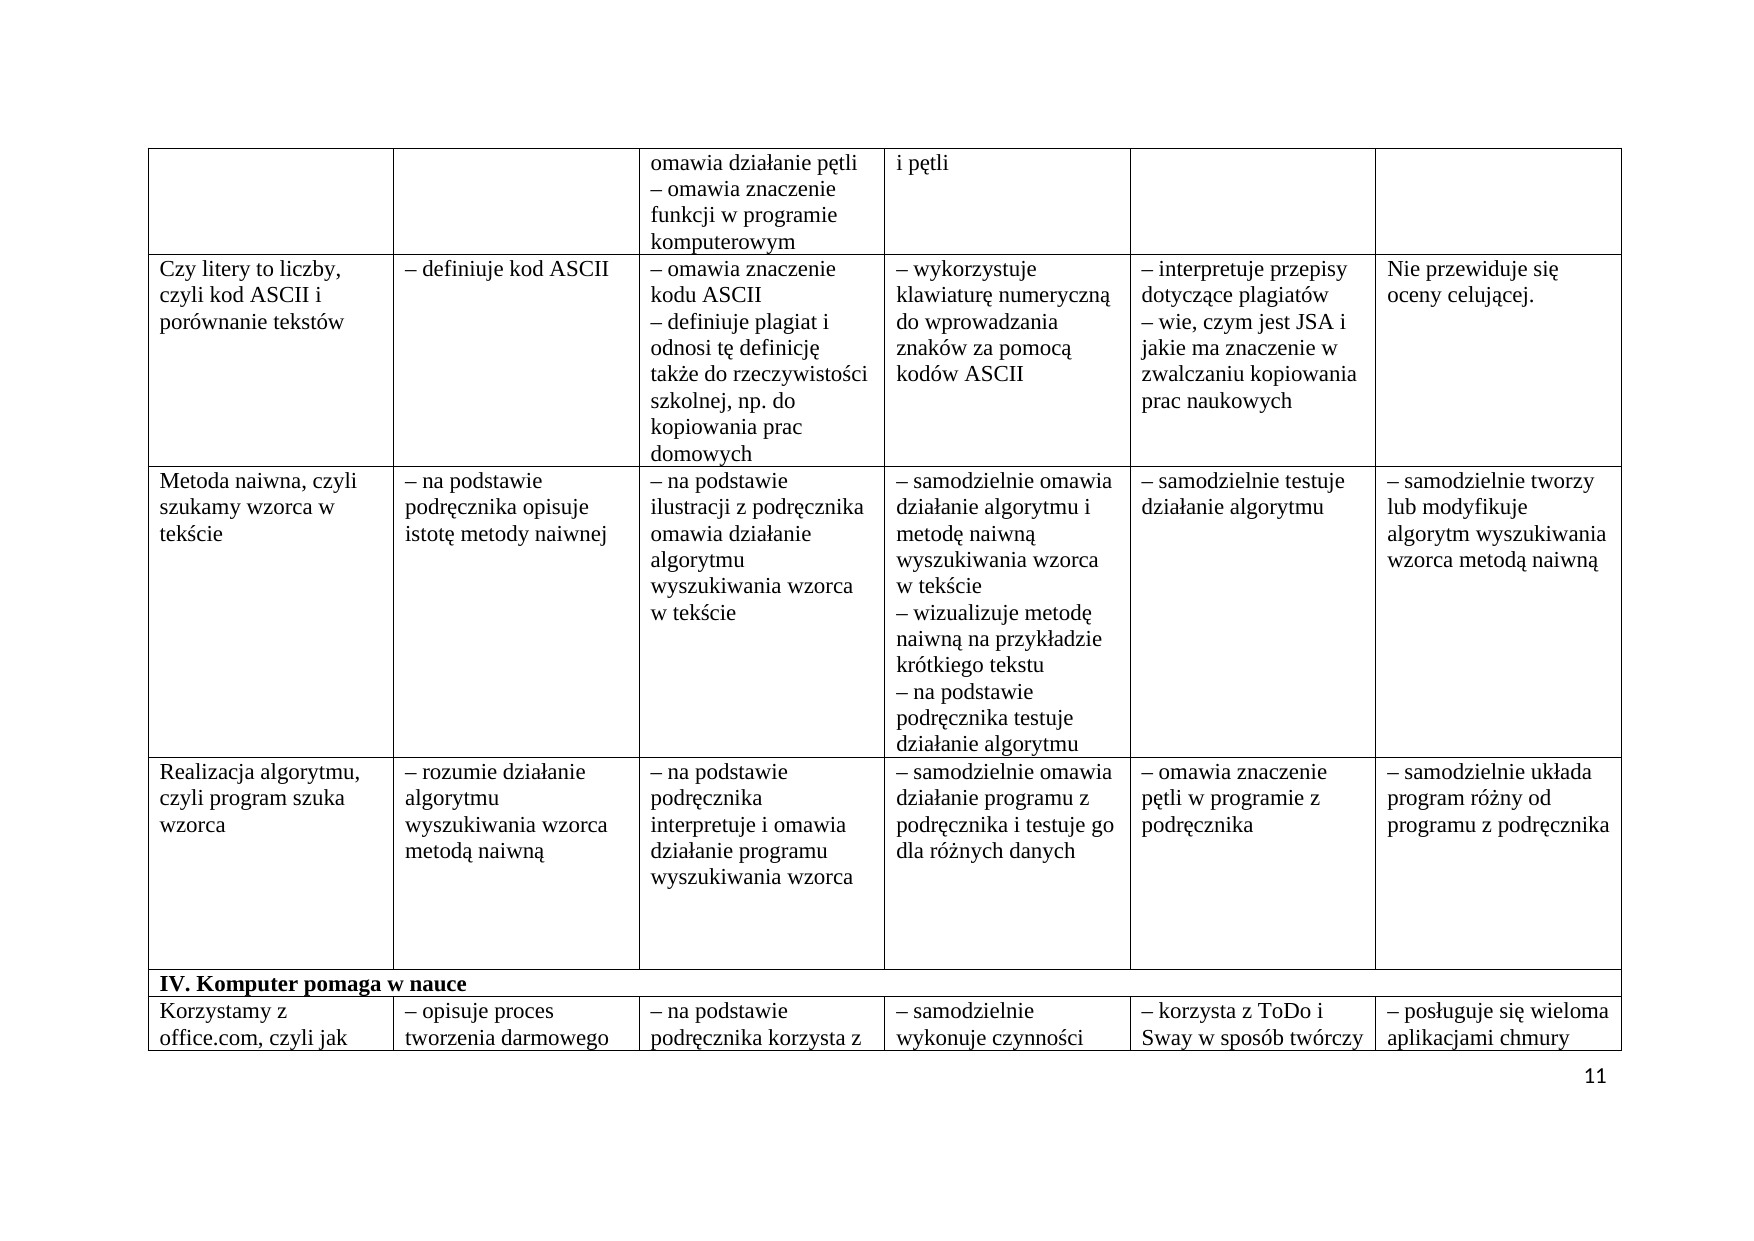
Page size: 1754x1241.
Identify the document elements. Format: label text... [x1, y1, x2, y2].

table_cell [149, 997, 393, 1050]
table_cell Metoda naiwna, czyli szukamy wzorca w tekście [149, 467, 393, 757]
table_cell – wykorzystuje klawiaturę numeryczną do wprowadzania znaków za pomocą kodów ASCII [885, 255, 1130, 466]
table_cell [640, 997, 884, 1050]
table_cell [885, 997, 1130, 1050]
table_cell – definiuje kod ASCII [394, 255, 639, 466]
table_cell – interpretuje przepisy dotyczące plagiatów – wie, czym jest JSA i jakie ma znaczenie w zwalczaniu kopiowania prac naukowych [1131, 255, 1375, 466]
table_cell Czy litery to liczby, czyli kod ASCII i porównanie tekstów [149, 255, 393, 466]
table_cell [1131, 149, 1375, 254]
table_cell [149, 149, 393, 254]
table_cell IV. Komputer pomaga w nauce [149, 970, 1621, 996]
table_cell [640, 149, 884, 254]
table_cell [1376, 997, 1621, 1050]
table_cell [394, 149, 639, 254]
table_cell – na podstawie podręcznika opisuje istotę metody naiwnej [394, 467, 639, 757]
table_cell – omawia znaczenie pętli w programie z podręcznika [1131, 758, 1375, 969]
table_cell – rozumie działanie algorytmu wyszukiwania wzorca metodą naiwną [394, 758, 639, 969]
table_cell – omawia znaczenie kodu ASCII – definiuje plagiat i odnosi tę definicję także do rzeczywistości szkolnej, np. do kopiowania prac domowych [640, 255, 884, 466]
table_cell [885, 149, 1130, 254]
table_cell – samodzielnie testuje działanie algorytmu [1131, 467, 1375, 757]
table_cell Realizacja algorytmu, czyli program szuka wzorca [149, 758, 393, 969]
table_cell – samodzielnie układa program różny od programu z podręcznika [1376, 758, 1621, 969]
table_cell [1376, 149, 1621, 254]
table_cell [394, 997, 639, 1050]
table_cell – samodzielnie omawia działanie programu z podręcznika i testuje go dla różnych danych [885, 758, 1130, 969]
table_cell – samodzielnie tworzy lub modyfikuje algorytm wyszukiwania wzorca metodą naiwną [1376, 467, 1621, 757]
table_cell – na podstawie podręcznika interpretuje i omawia działanie programu wyszukiwania wzorca [640, 758, 884, 969]
table_cell – na podstawie ilustracji z podręcznika omawia działanie algorytmu wyszukiwania wzorca w tekście [640, 467, 884, 757]
table_cell Nie przewiduje się oceny celującej. [1376, 255, 1621, 466]
table_cell – samodzielnie omawia działanie algorytmu i metodę naiwną wyszukiwania wzorca w tekście – wizualizuje metodę naiwną na przykładzie krótkiego tekstu – na podstawie podręcznika testuje działanie algorytmu [885, 467, 1130, 757]
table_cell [1131, 997, 1375, 1050]
